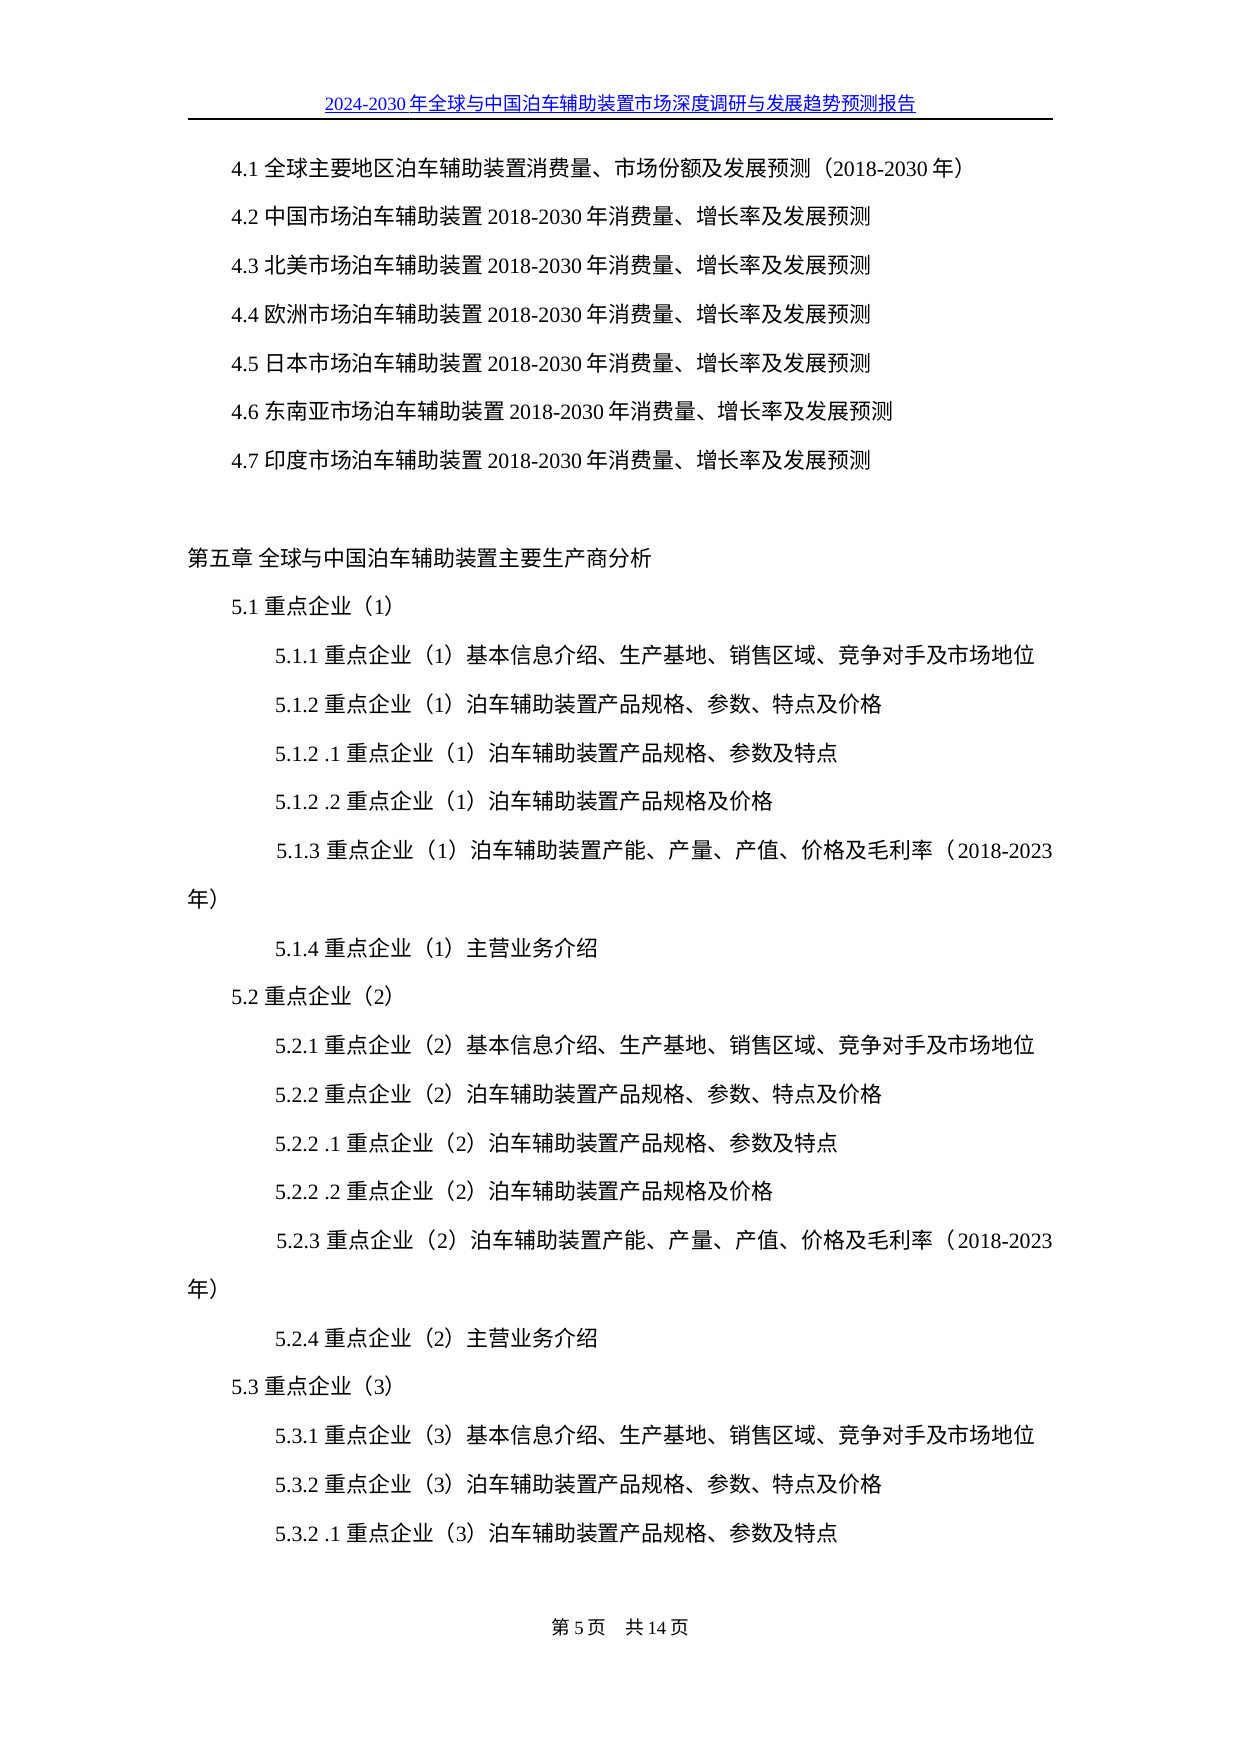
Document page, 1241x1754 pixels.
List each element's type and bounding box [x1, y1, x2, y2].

text [187, 150, 1053, 1548]
